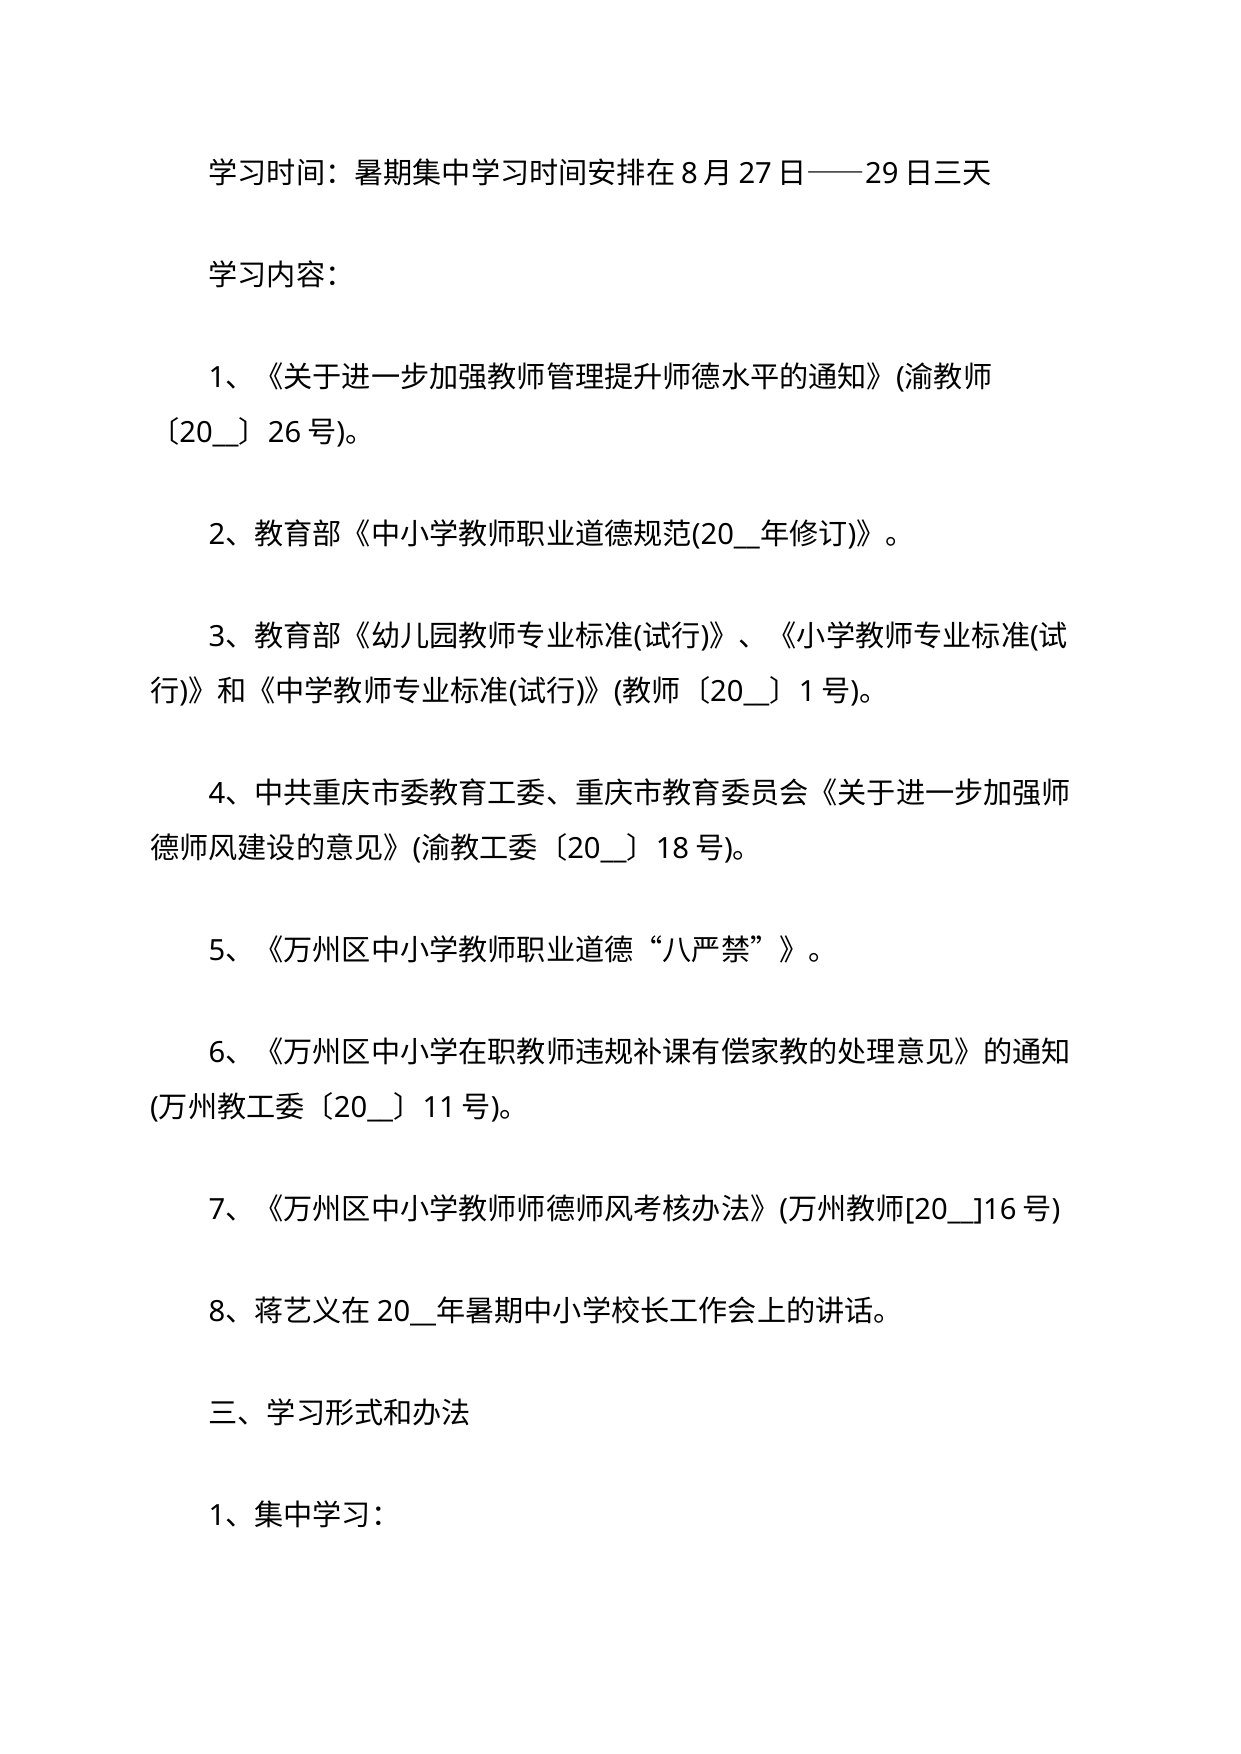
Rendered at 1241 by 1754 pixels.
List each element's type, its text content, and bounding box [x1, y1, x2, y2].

text 2、教育部《中小学教师职业道德规范(20__年修订)》。 [150, 511, 1090, 553]
text 1、集中学习： [150, 1491, 1090, 1534]
text 1、《关于进一步加强教师管理提升师德水平的通知》(渝教师〔20__〕26号)。 [150, 354, 1090, 451]
text 4、中共重庆市委教育工委、重庆市教育委员会《关于进一步加强师德师风建设的意见》(渝教工委〔20__〕18号)。 [150, 770, 1090, 867]
text 3、教育部《幼儿园教师专业标准(试行)》、《小学教师专业标准(试行)》和《中学教师专业标准(试行)》(教师〔20__〕1号)。 [150, 613, 1090, 710]
text 学习时间：暑期集中学习时间安排在8月27日——29日三天 [150, 150, 1090, 192]
text 6、《万州区中小学在职教师违规补课有偿家教的处理意见》的通知(万州教工委〔20__〕11号)。 [150, 1029, 1090, 1126]
text 8、蒋艺义在20__年暑期中小学校长工作会上的讲话。 [150, 1288, 1090, 1330]
text 5、《万州区中小学教师职业道德“八严禁”》。 [150, 927, 1090, 969]
text 学习内容： [150, 252, 1090, 294]
text 三、学习形式和办法 [150, 1389, 1090, 1432]
text 7、《万州区中小学教师师德师风考核办法》(万州教师[20__]16号) [150, 1186, 1090, 1228]
